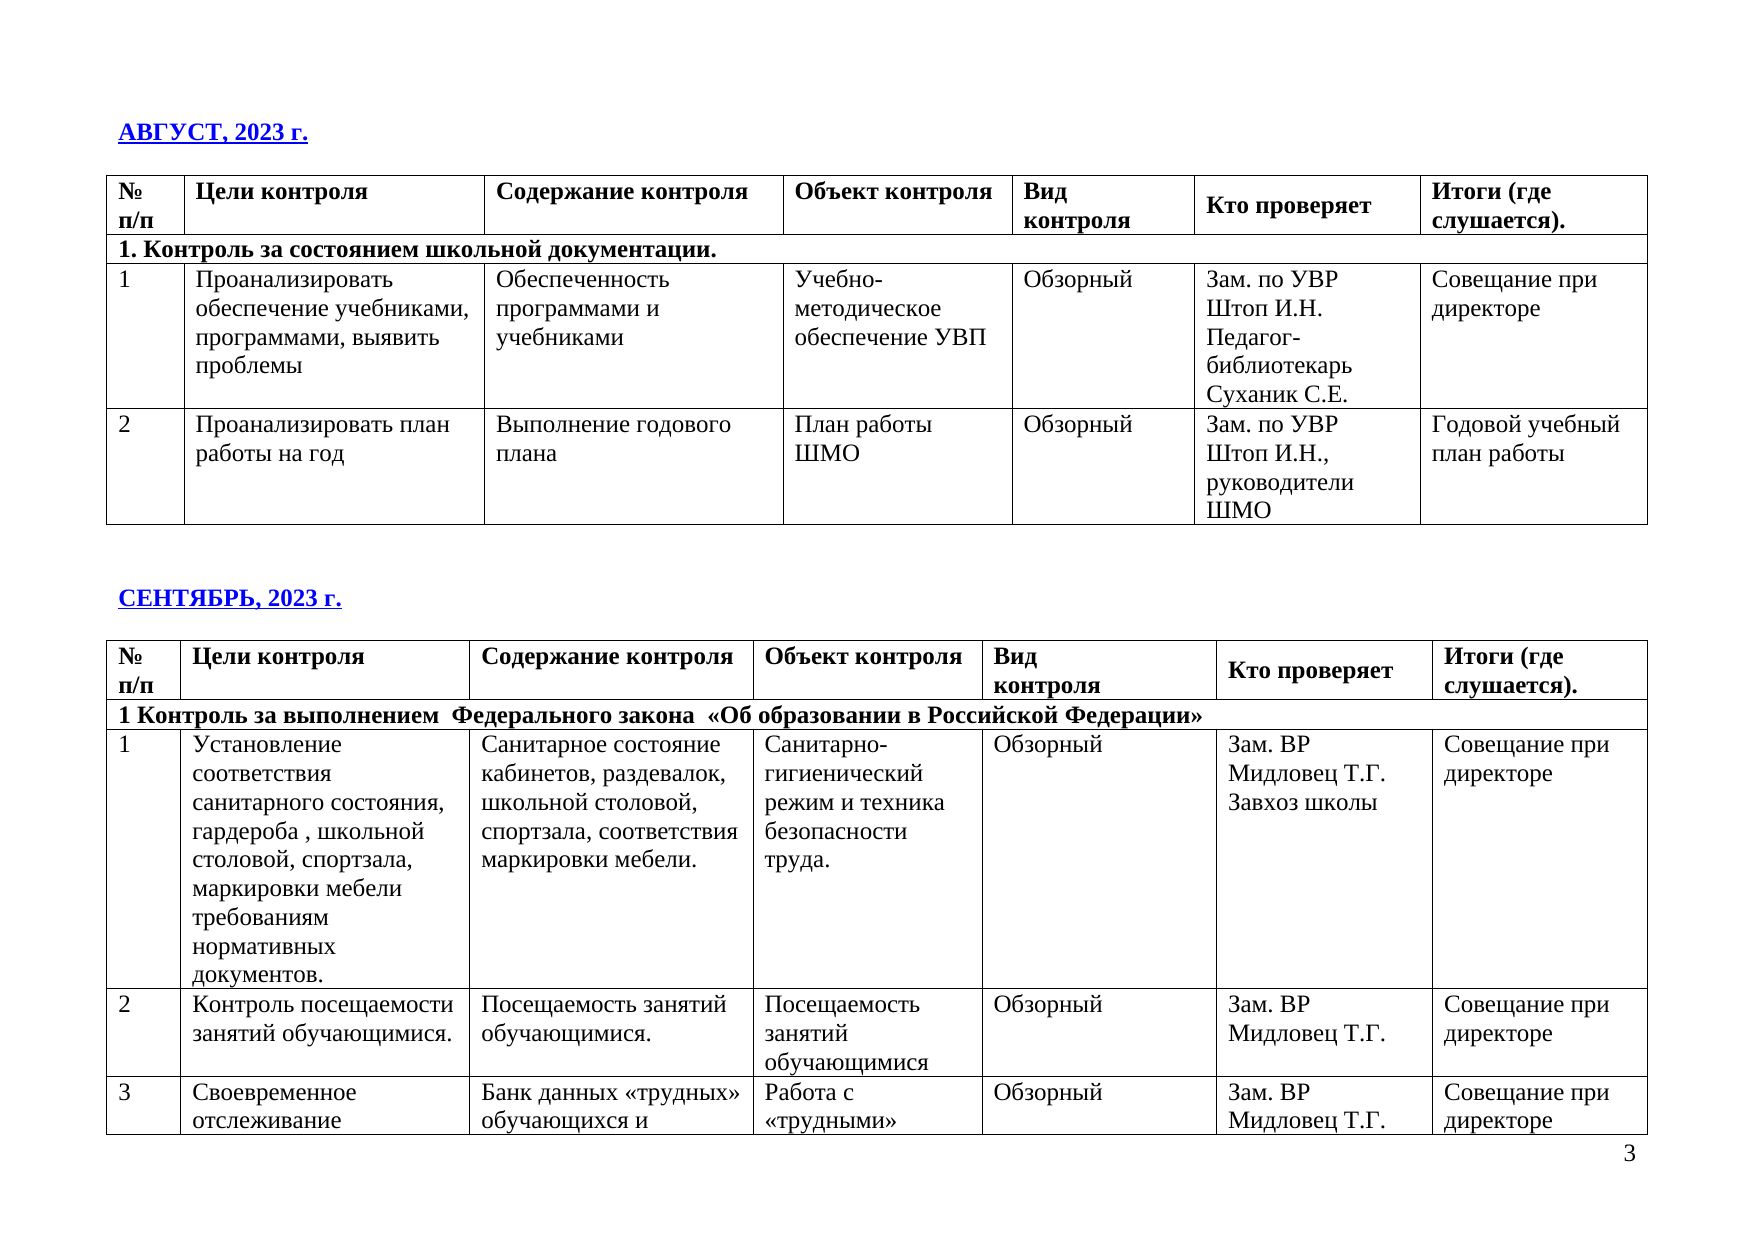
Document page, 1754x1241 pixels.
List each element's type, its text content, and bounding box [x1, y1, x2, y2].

table_cell 2 [107, 989, 180, 1076]
table_cell 1 Контроль за выполнением Федерального закона «Об образовании в Российской Федерации» [107, 700, 1647, 728]
table_header Итоги (где слушается). [1421, 176, 1647, 233]
table_header Содержание контроля [485, 176, 783, 233]
table_cell Обзорный [1013, 264, 1194, 408]
table_cell Проанализировать план работы на год [185, 409, 484, 524]
table_cell Зам. ВР Мидловец Т.Г. Завхоз школы [1217, 730, 1432, 988]
table_cell Обеспеченность программами и учебниками [485, 264, 783, 408]
table_cell Посещаемость занятий обучающимися. [470, 989, 753, 1076]
table_cell Совещание при директоре [1433, 730, 1647, 988]
table_cell Посещаемость занятий обучающимися [754, 989, 982, 1076]
table_cell Санитарно-гигиенический режим и техника безопасности труда. [754, 730, 982, 988]
table_header № п/п [107, 176, 184, 233]
table_header № п/п [107, 641, 180, 699]
table_cell Установление соответствия санитарного состояния, гардероба , школьной столовой, спортзала, маркировки мебели требованиям нормативных документов. [181, 730, 469, 988]
table_cell Зам. ВР Мидловец Т.Г. [1217, 989, 1432, 1076]
table_cell Зам. по УВР Штоп И.Н. Педагог-библиотекарь Суханик С.Е. [1195, 264, 1420, 408]
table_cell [1217, 1077, 1432, 1134]
table_cell 3 [107, 1077, 180, 1134]
table_cell Контроль посещаемости занятий обучающимися. [181, 989, 469, 1076]
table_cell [470, 1077, 753, 1134]
table_header Итоги (где слушается). [1433, 641, 1647, 699]
table_header Кто проверяет [1217, 641, 1432, 699]
table_cell Обзорный [983, 1077, 1216, 1134]
table_header Содержание контроля [470, 641, 753, 699]
table_header Кто проверяет [1195, 176, 1420, 233]
table_cell План работы ШМО [784, 409, 1012, 524]
table_header Вид контроля [1013, 176, 1194, 233]
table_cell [1433, 1077, 1647, 1134]
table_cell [754, 1077, 982, 1134]
table_cell Проанализировать обеспечение учебниками, программами, выявить проблемы [185, 264, 484, 408]
table_cell 2 [107, 409, 184, 524]
text СЕНТЯБРЬ, 2023 г. [118, 583, 1636, 611]
table_cell Учебно-методическое обеспечение УВП [784, 264, 1012, 408]
table_header Цели контроля [185, 176, 484, 233]
table_cell Годовой учебный план работы [1421, 409, 1647, 524]
table_cell Обзорный [983, 989, 1216, 1076]
table_cell Обзорный [1013, 409, 1194, 524]
table_cell Выполнение годового плана [485, 409, 783, 524]
table_cell 1. Контроль за состоянием школьной документации. [107, 235, 1647, 263]
table_header Объект контроля [784, 176, 1012, 233]
table_header Объект контроля [754, 641, 982, 699]
table_cell 1 [107, 264, 184, 408]
table_header Вид контроля [983, 641, 1216, 699]
table_cell 1 [107, 730, 180, 988]
table_cell Совещание при директоре [1421, 264, 1647, 408]
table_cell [181, 1077, 469, 1134]
table_cell Зам. по УВР Штоп И.Н., руководители ШМО [1195, 409, 1420, 524]
table_cell Санитарное состояние кабинетов, раздевалок, школьной столовой, спортзала, соответствия маркировки мебели. [470, 730, 753, 988]
table_cell Совещание при директоре [1433, 989, 1647, 1076]
table_header Цели контроля [181, 641, 469, 699]
table_cell Обзорный [983, 730, 1216, 988]
text АВГУСТ, 2023 г. [118, 117, 1636, 146]
